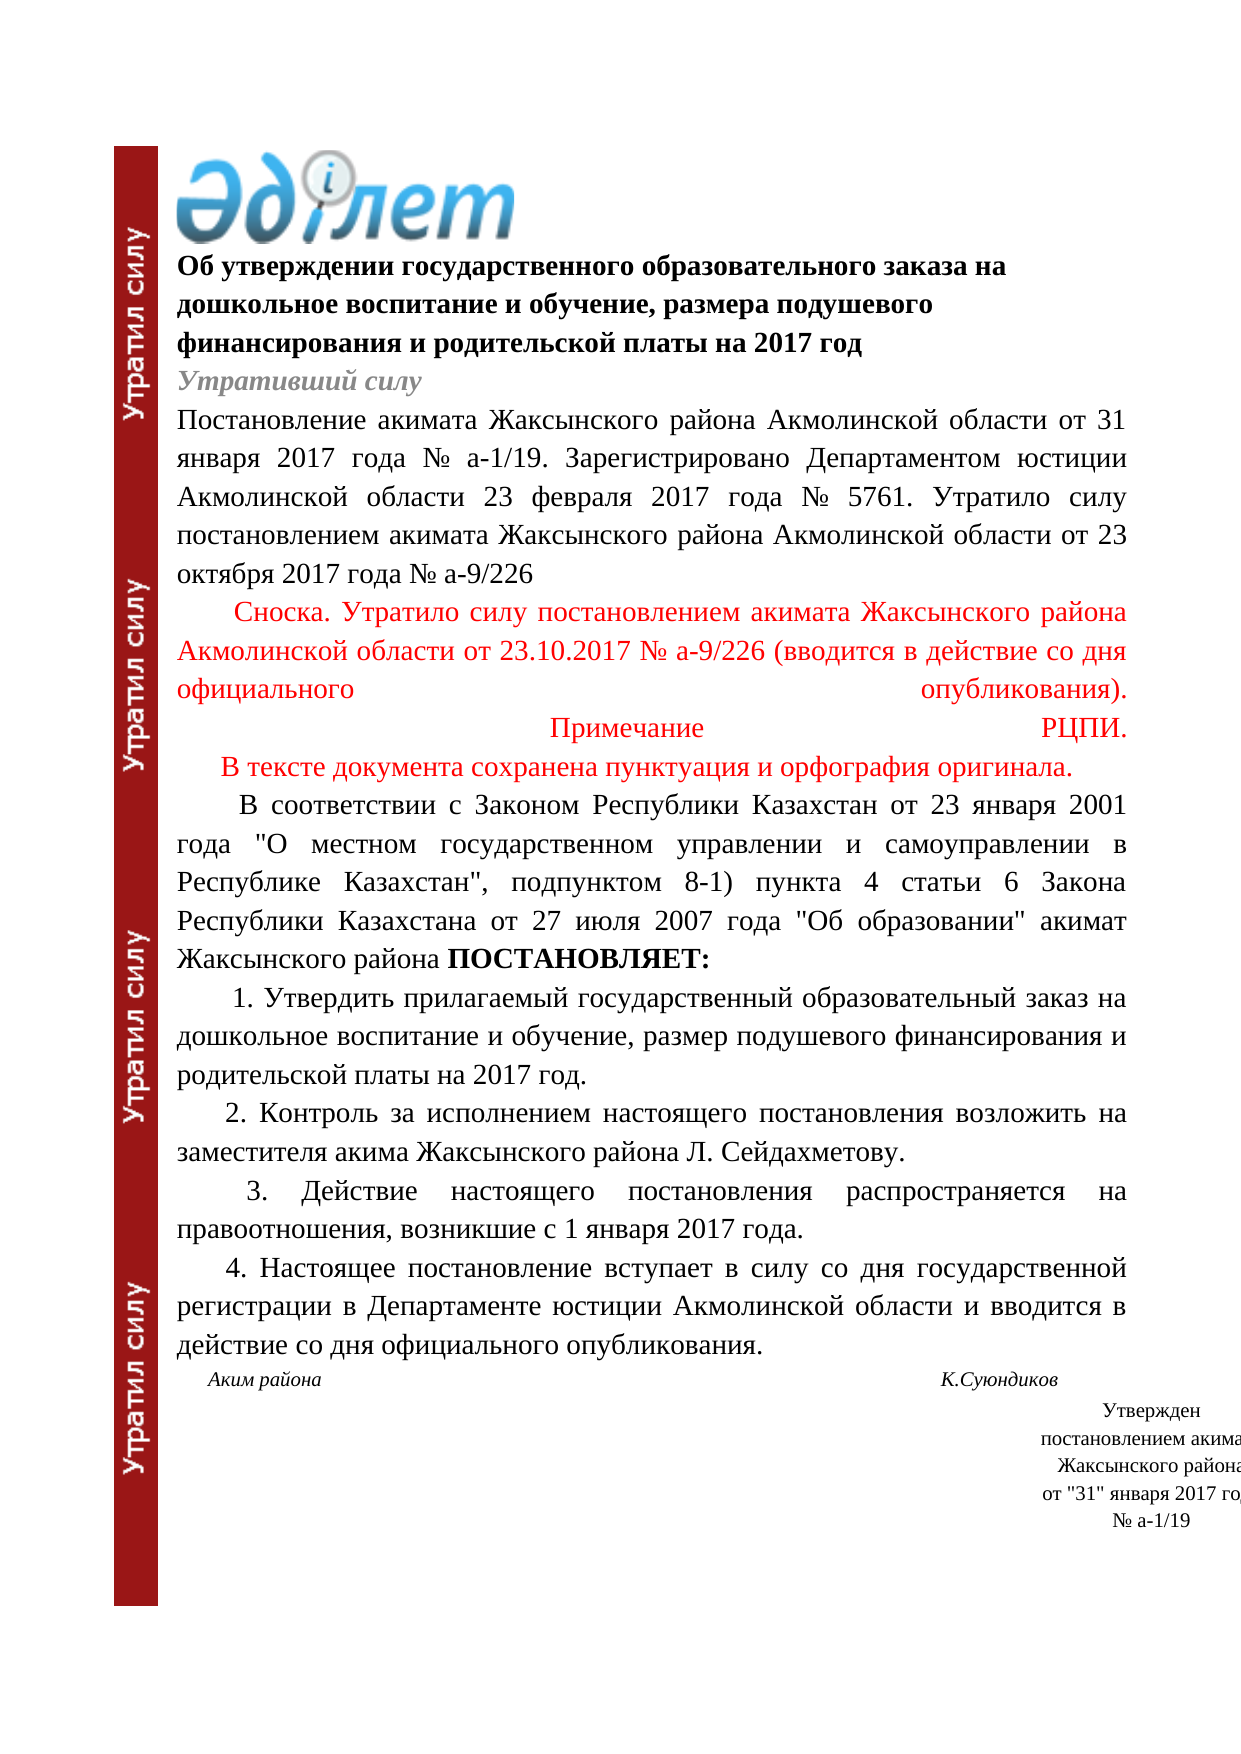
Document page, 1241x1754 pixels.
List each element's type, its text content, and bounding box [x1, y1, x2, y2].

text 3. Действие настоящего постановления распространяется на правоотношения, возникшие с 1 января 2017 года. [112, 1173, 1128, 1245]
picture [114, 1168, 158, 1173]
picture [114, 1091, 158, 1096]
picture [114, 1538, 158, 1606]
picture [176, 150, 515, 244]
text Постановление акимата Жаксынского района Акмолинской области от 31 января 2017 года № а-1/19. Зарегистрировано Департаментом юстиции Акмолинской области 23 февраля 2017 года № 5761. Утратило силу постановлением акимата Жаксынского района Акмолинской области от 23 октября 2017 года № а-9/226 [112, 402, 1128, 589]
text Об утверждении государственного образовательного заказа на дошкольное воспитание и обучение, размера подушевого финансирования и родительской платы на 2017 год [112, 248, 1128, 358]
text В соответствии с Законом Республики Казахстан от 23 января 2001 года "О местном государственном управлении и самоуправлении в Республике Казахстан", подпунктом 8-1) пункта 4 статьи 6 Закона Республики Казахстана от 27 июля 2007 года "Об образовании" акимат Жаксынского района ПОСТАНОВЛЯЕТ: [112, 787, 1128, 975]
picture [114, 782, 158, 787]
picture [114, 1360, 158, 1365]
picture [114, 397, 158, 402]
text 4. Настоящее постановление вступает в силу со дня государственной регистрации в Департаменте юстиции Акмолинской области и вводится в действие со дня официального опубликования. [112, 1250, 1128, 1360]
text Сноска. Утратило силу постановлением акимата Жаксынского района Акмолинской области от 23.10.2017 № а-9/226 (вводится в действие со дня официального опубликования). Примечание РЦПИ. В тексте документа сохранена пунктуация и орфография оригинала. [112, 594, 1128, 782]
table_header К.Суюндиков [939, 1365, 1240, 1396]
text Утративший силу [112, 363, 1128, 397]
picture [114, 358, 158, 363]
picture [114, 975, 158, 980]
table_header Аким района [101, 1365, 939, 1396]
text 2. Контроль за исполнением настоящего постановления возложить на заместителя акима Жаксынского района Л. Сейдахметову. [112, 1096, 1128, 1168]
table_header Утвержден постановлением акимата Жаксынского района от "31" января 2017 года № а-1/19 [912, 1396, 1240, 1538]
table_header [101, 1396, 912, 1538]
picture [114, 146, 158, 248]
text 1. Утвердить прилагаемый государственный образовательный заказ на дошкольное воспитание и обучение, размер подушевого финансирования и родительской платы на 2017 год. [112, 980, 1128, 1091]
picture [114, 1245, 158, 1250]
picture [114, 589, 158, 594]
